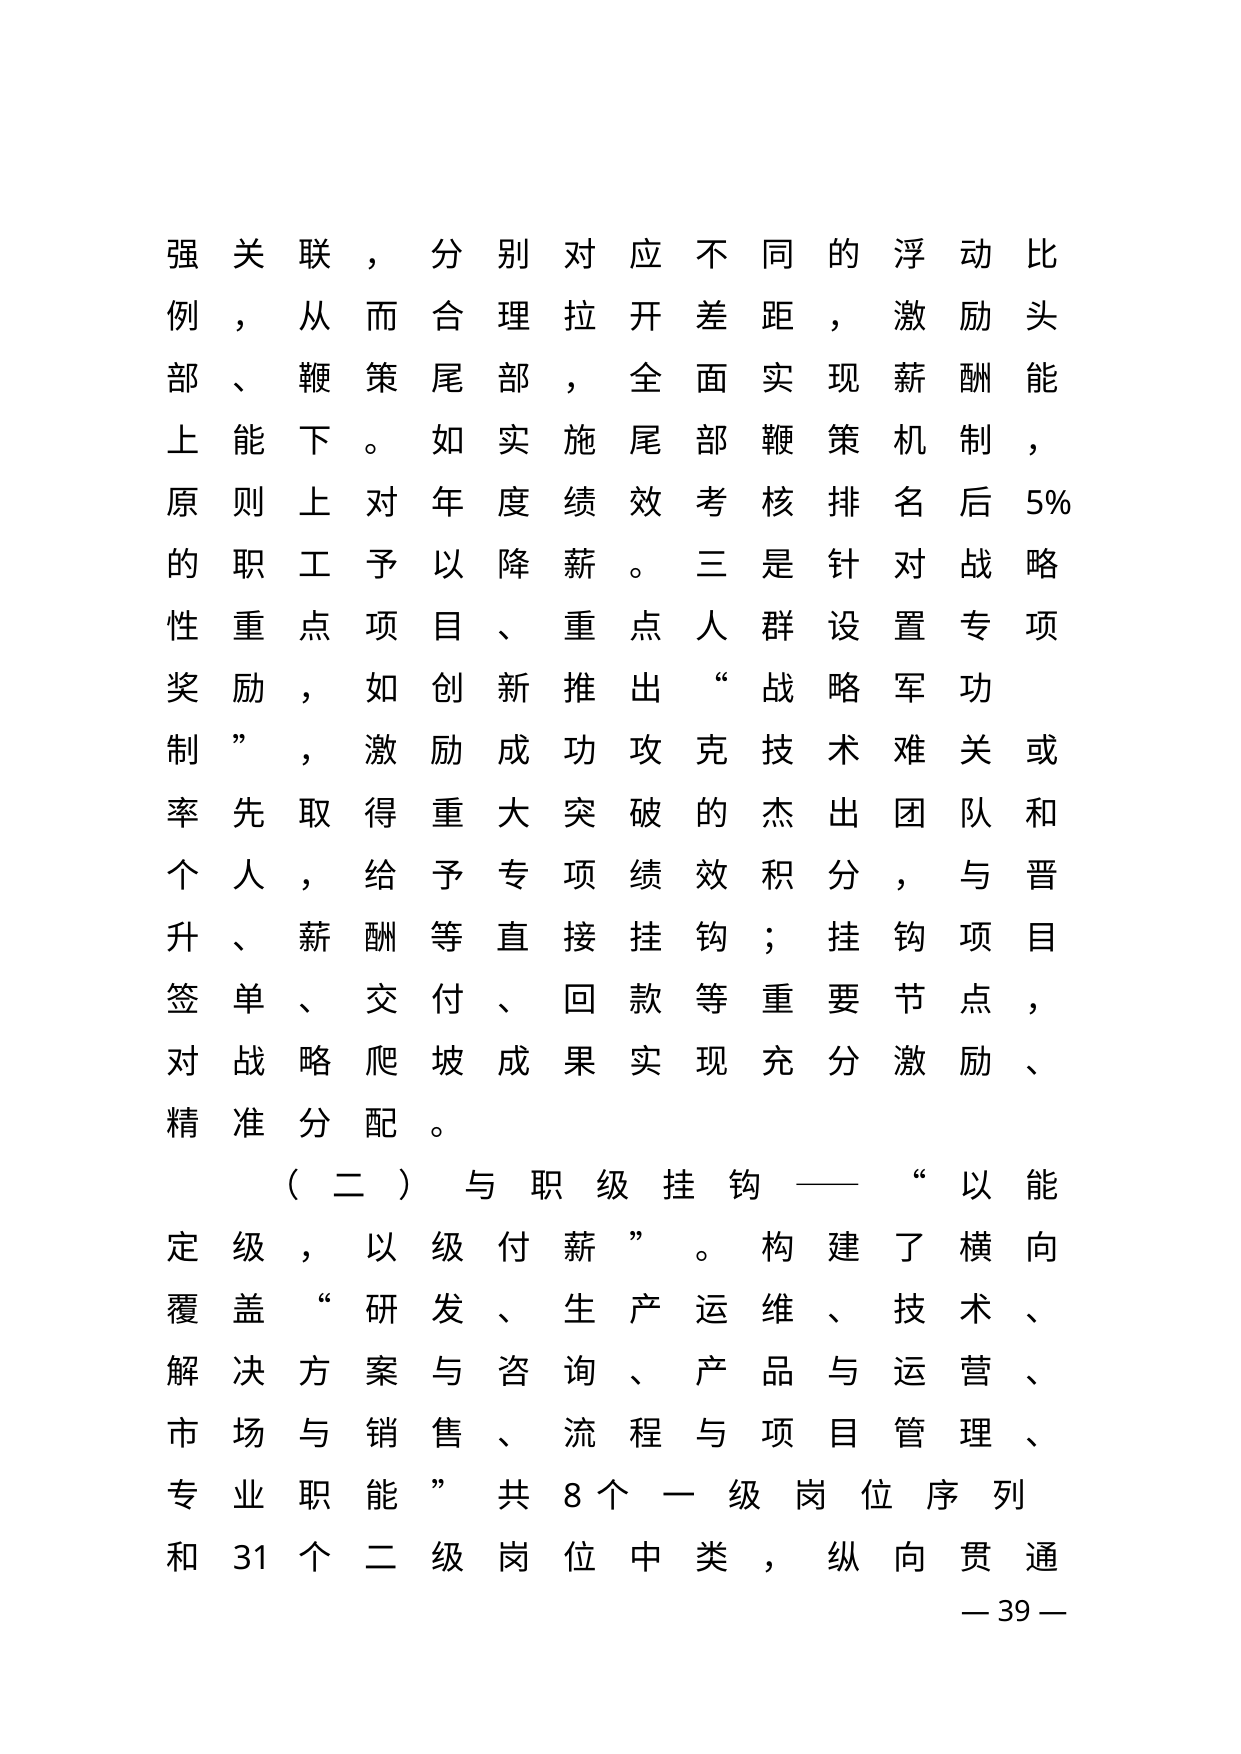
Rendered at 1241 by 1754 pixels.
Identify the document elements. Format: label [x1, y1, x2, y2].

text [167, 221, 1091, 1152]
text [167, 1152, 1091, 1586]
